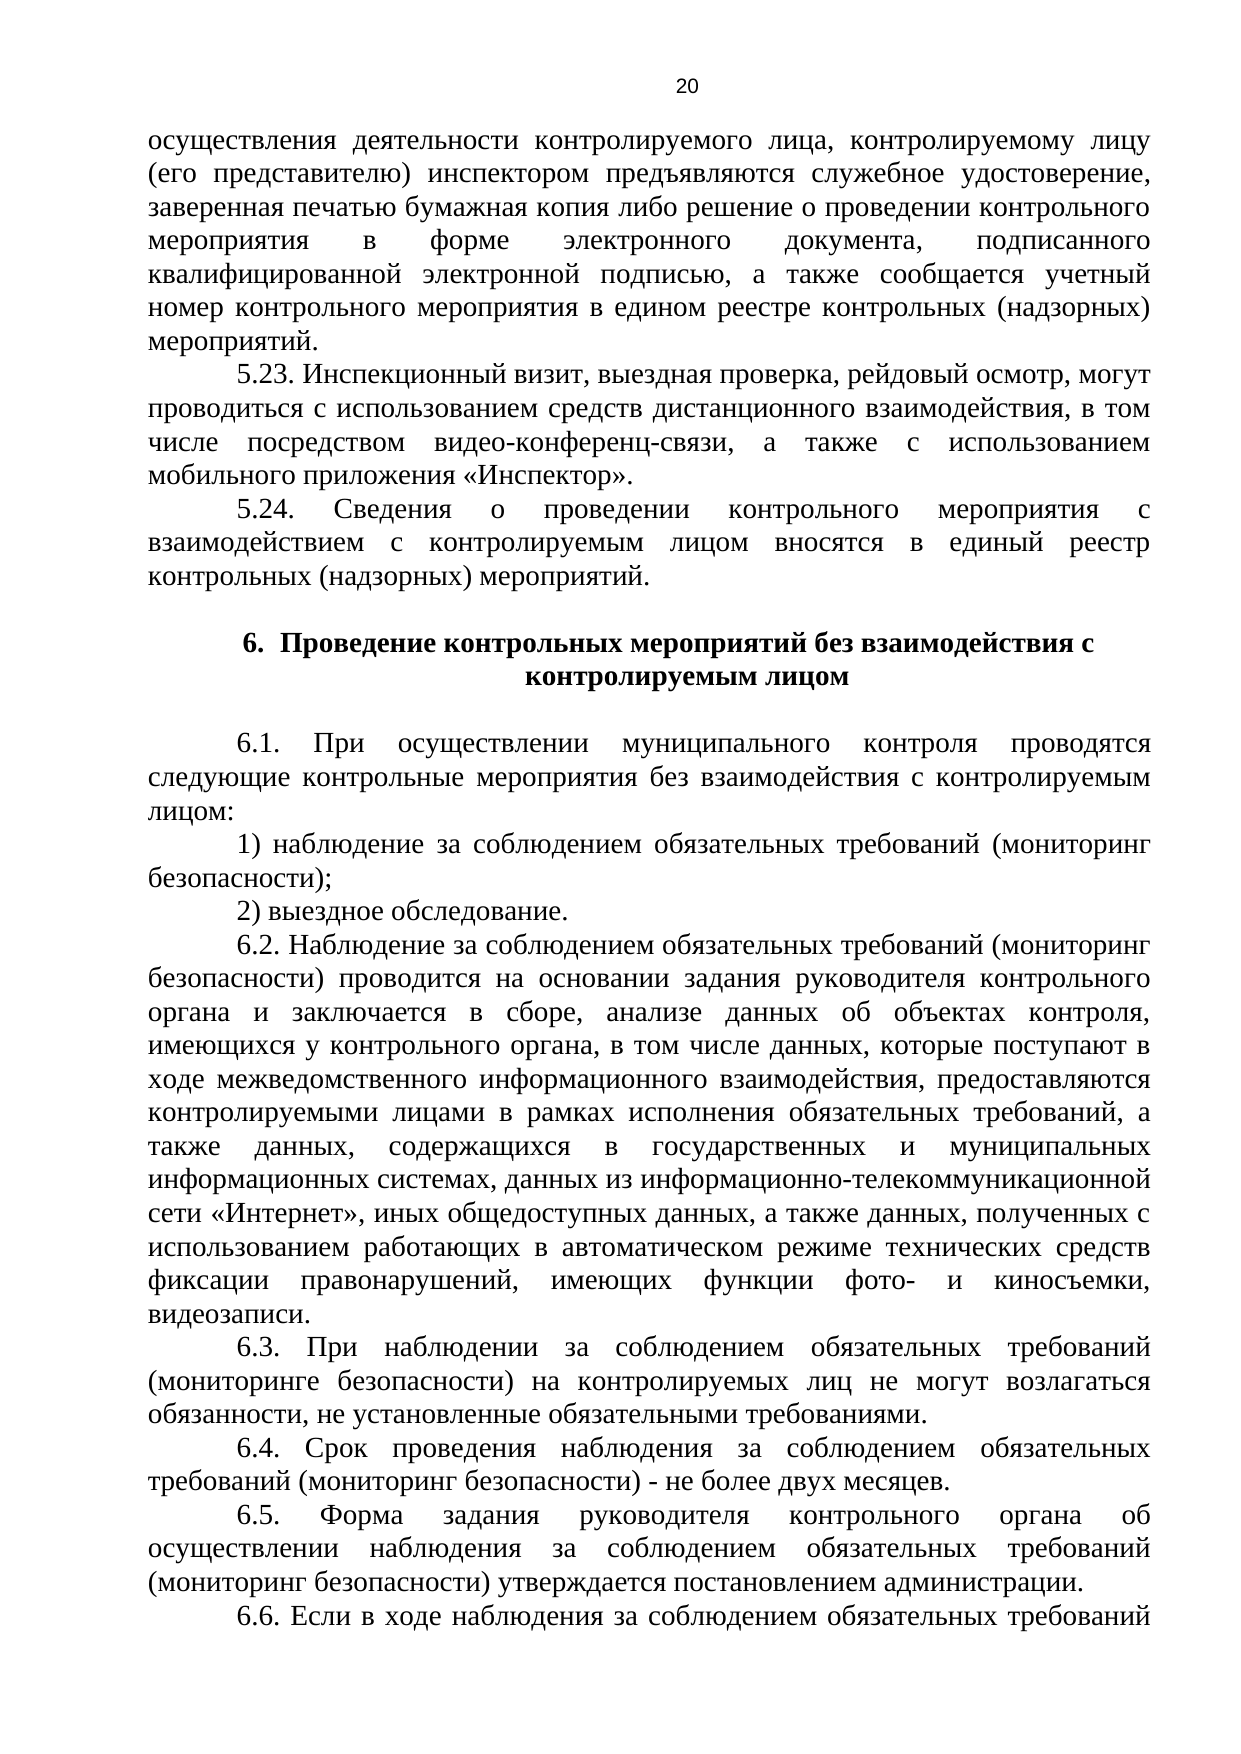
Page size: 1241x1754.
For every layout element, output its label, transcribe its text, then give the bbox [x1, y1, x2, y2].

text 6.4. Срок проведения наблюдения за соблюдением обязательных требований (мониторинг безопасности) - не более двух месяцев. [148, 1430, 1152, 1497]
text 5.24. Сведения о проведении контрольного мероприятия с взаимодействием с контролируемым лицом вносятся в единый реестр контрольных (надзорных) мероприятий. [148, 491, 1152, 591]
list Проведение контрольных мероприятий без взаимодействия с контролируемым лицом [185, 625, 1152, 692]
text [148, 1598, 1152, 1631]
text 5.23. Инспекционный визит, выездная проверка, рейдовый осмотр, могут проводиться с использованием средств дистанционного взаимодействия, в том числе посредством видео-конференц-связи, а также с использованием мобильного приложения «Инспектор». [148, 357, 1152, 491]
text 6.1. При осуществлении муниципального контроля проводятся следующие контрольные мероприятия без взаимодействия с контролируемым лицом: [148, 726, 1152, 826]
text 2) выездное обследование. [148, 893, 1152, 927]
text 6.2. Наблюдение за соблюдением обязательных требований (мониторинг безопасности) проводится на основании задания руководителя контрольного органа и заключается в сборе, анализе данных об объектах контроля, имеющихся у контрольного органа, в том числе данных, которые поступают в ходе межведомственного информационного взаимодействия, предоставляются контролируемыми лицами в рамках исполнения обязательных требований, а также данных, содержащихся в государственных и муниципальных информационных системах, данных из информационно-телекоммуникационной сети «Интернет», иных общедоступных данных, а также данных, полученных с использованием работающих в автоматическом режиме технических средств фиксации правонарушений, имеющих функции фото- и киносъемки, видеозаписи. [148, 927, 1152, 1329]
text 1) наблюдение за соблюдением обязательных требований (мониторинг безопасности); [148, 826, 1152, 893]
text 6.5. Форма задания руководителя контрольного органа об осуществлении наблюдения за соблюдением обязательных требований (мониторинг безопасности) утверждается постановлением администрации. [148, 1497, 1152, 1598]
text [148, 122, 1152, 357]
text 6.3. При наблюдении за соблюдением обязательных требований (мониторинге безопасности) на контролируемых лиц не могут возлагаться обязанности, не установленные обязательными требованиями. [148, 1329, 1152, 1430]
